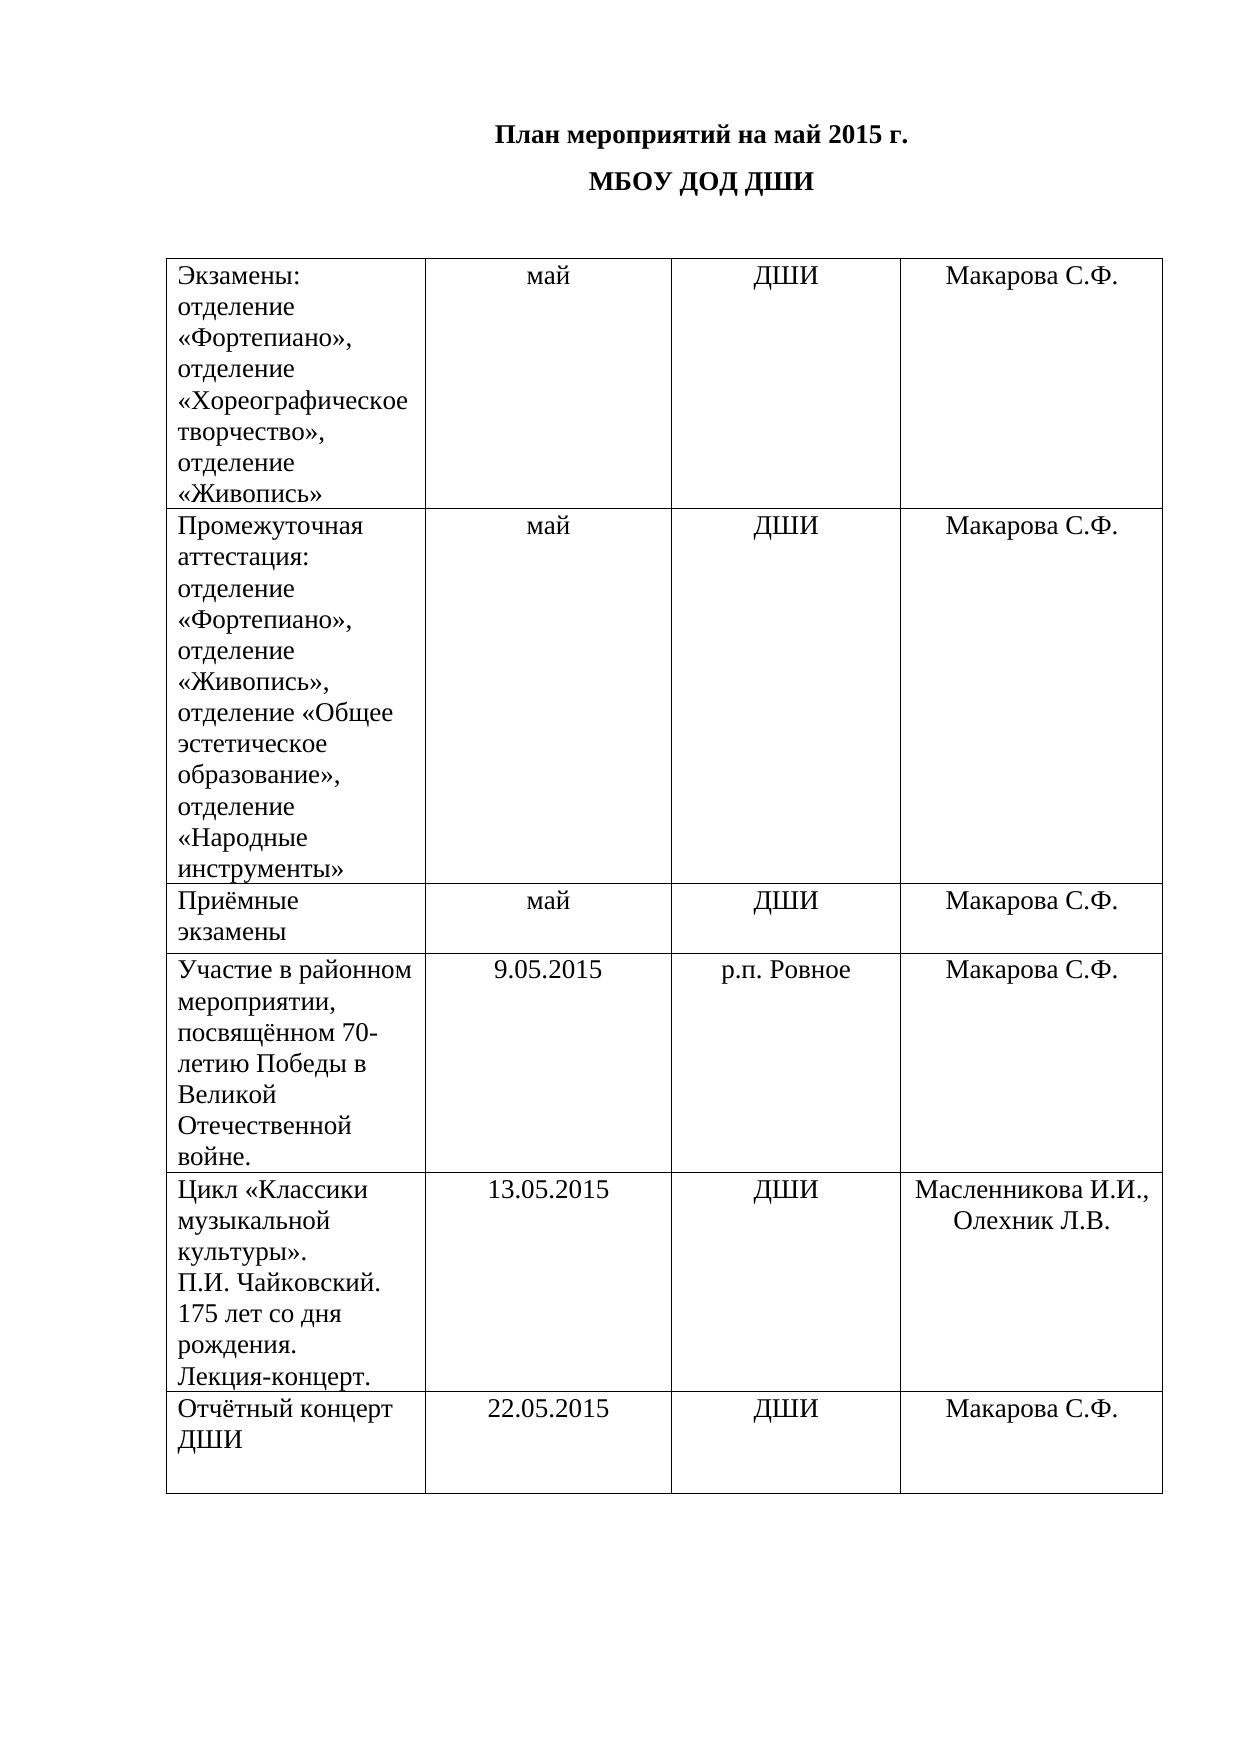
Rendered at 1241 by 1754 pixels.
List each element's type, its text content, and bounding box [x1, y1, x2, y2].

table_cell Участие в районном мероприятии, посвящённом 70-летию Победы в Великой Отечественной войне. [167, 954, 425, 1172]
table_cell р.п. Ровное [672, 954, 900, 1172]
table_cell Макарова С.Ф. [901, 1392, 1162, 1493]
table_cell ДШИ [672, 1173, 900, 1391]
table_header май [426, 259, 671, 508]
table_cell ДШИ [672, 509, 900, 883]
table_cell Приёмные экзамены [167, 884, 425, 953]
table_cell Отчётный концерт ДШИ [167, 1392, 425, 1493]
text МБОУ ДОД ДШИ [177, 165, 1152, 196]
table_cell Макарова С.Ф. [901, 884, 1162, 953]
text План мероприятий на май 2015 г. [177, 118, 1152, 149]
table_cell Цикл «Классики музыкальной культуры». П.И. Чайковский. 175 лет со дня рождения. Лекция-концерт. [167, 1173, 425, 1391]
table_cell Макарова С.Ф. [901, 509, 1162, 883]
table_cell Масленникова И.И., Олехник Л.В. [901, 1173, 1162, 1391]
table_cell Макарова С.Ф. [901, 954, 1162, 1172]
table_cell 22.05.2015 [426, 1392, 671, 1493]
table_cell май [426, 884, 671, 953]
table_cell Промежуточная аттестация: отделение «Фортепиано», отделение «Живопись», отделение «Общее эстетическое образование», отделение «Народные инструменты» [167, 509, 425, 883]
table_header Макарова С.Ф. [901, 259, 1162, 508]
table_header Экзамены: отделение «Фортепиано», отделение «Хореографическое творчество», отделение «Живопись» [167, 259, 425, 508]
table_header ДШИ [672, 259, 900, 508]
table_cell май [426, 509, 671, 883]
table_cell 13.05.2015 [426, 1173, 671, 1391]
table_cell 9.05.2015 [426, 954, 671, 1172]
table_cell ДШИ [672, 884, 900, 953]
table_cell ДШИ [672, 1392, 900, 1493]
